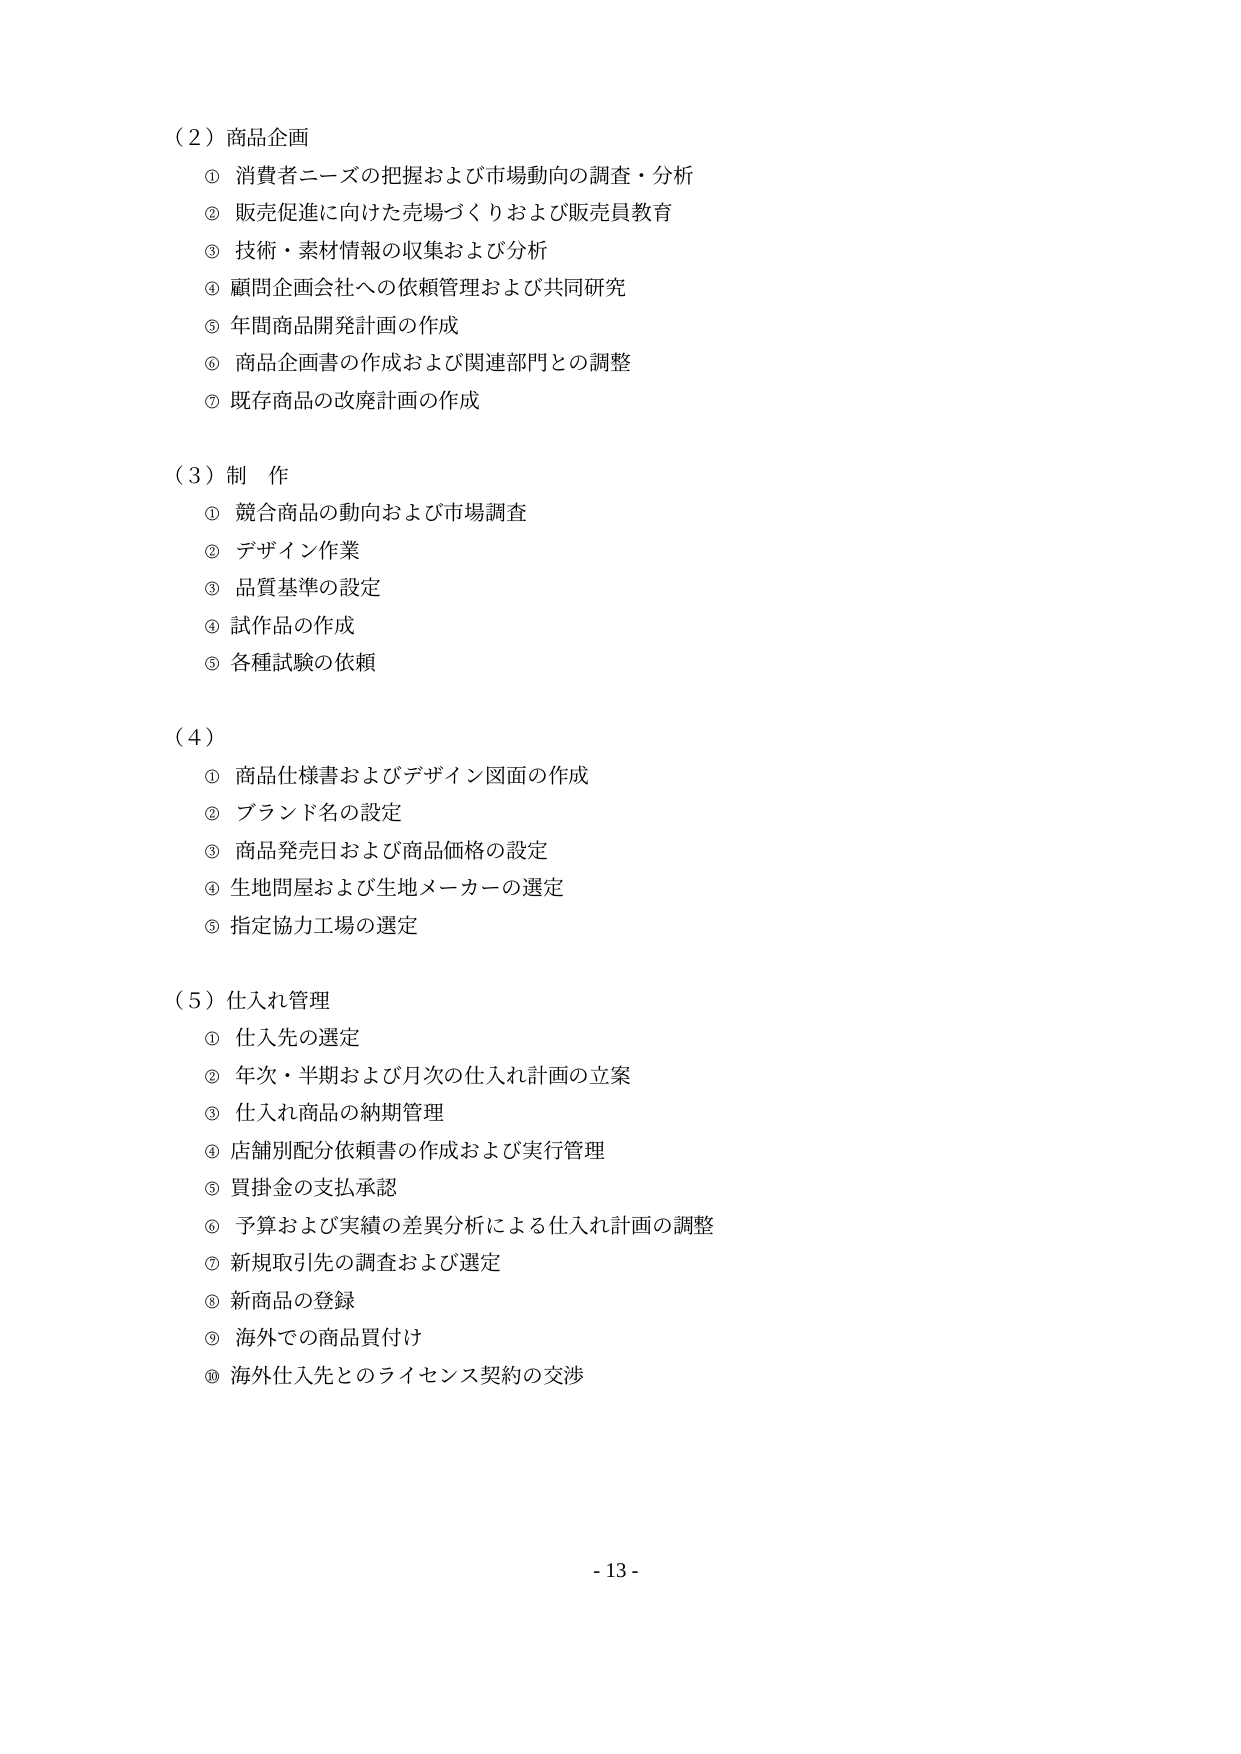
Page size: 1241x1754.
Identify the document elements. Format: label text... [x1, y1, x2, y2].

text ④ 顧問企画会社への依頼管理および共同研究 [101, 264, 1131, 302]
text ⑥ 予算および実績の差異分析による仕入れ計画の調整 [101, 1202, 1131, 1239]
text ⑥ 商品企画書の作成および関連部門との調整 [101, 339, 1131, 377]
text ④ 生地問屋および生地メーカーの選定 [101, 864, 1131, 902]
text ⑤ 年間商品開発計画の作成 [101, 302, 1131, 339]
text ① 商品仕様書およびデザイン図面の作成 [101, 752, 1131, 789]
text ① 仕入先の選定 [101, 1014, 1131, 1052]
text ⑧ 新商品の登録 [101, 1277, 1131, 1314]
text （３）制 作 [101, 452, 1131, 489]
text ③ 品質基準の設定 [101, 564, 1131, 602]
text ⑦ 新規取引先の調査および選定 [101, 1239, 1131, 1277]
text ④ 試作品の作成 [101, 602, 1131, 639]
text （５）仕入れ管理 [101, 977, 1131, 1014]
text ③ 商品発売日および商品価格の設定 [101, 827, 1131, 864]
text ⑦ 既存商品の改廃計画の作成 [101, 377, 1131, 414]
text ② ブランド名の設定 [101, 789, 1131, 827]
text ③ 技術・素材情報の収集および分析 [101, 227, 1131, 264]
text ① 競合商品の動向および市場調査 [101, 489, 1131, 527]
text ⑨ 海外での商品買付け [101, 1314, 1131, 1352]
text ⑤ 指定協力工場の選定 [101, 902, 1131, 939]
text ⑤ 各種試験の依頼 [101, 639, 1131, 677]
text ② 年次・半期および月次の仕入れ計画の立案 [101, 1052, 1131, 1089]
text ① 消費者ニーズの把握および市場動向の調査・分析 [101, 152, 1131, 189]
text ② 販売促進に向けた売場づくりおよび販売員教育 [101, 189, 1131, 227]
text ② デザイン作業 [101, 527, 1131, 564]
text ⑩ 海外仕入先とのライセンス契約の交渉 [101, 1352, 1131, 1389]
text ④ 店舗別配分依頼書の作成および実行管理 [101, 1127, 1131, 1164]
text （２）商品企画 [101, 114, 1131, 152]
text ⑤ 買掛金の支払承認 [101, 1164, 1131, 1202]
text （４） [101, 714, 1131, 752]
text ③ 仕入れ商品の納期管理 [101, 1089, 1131, 1127]
